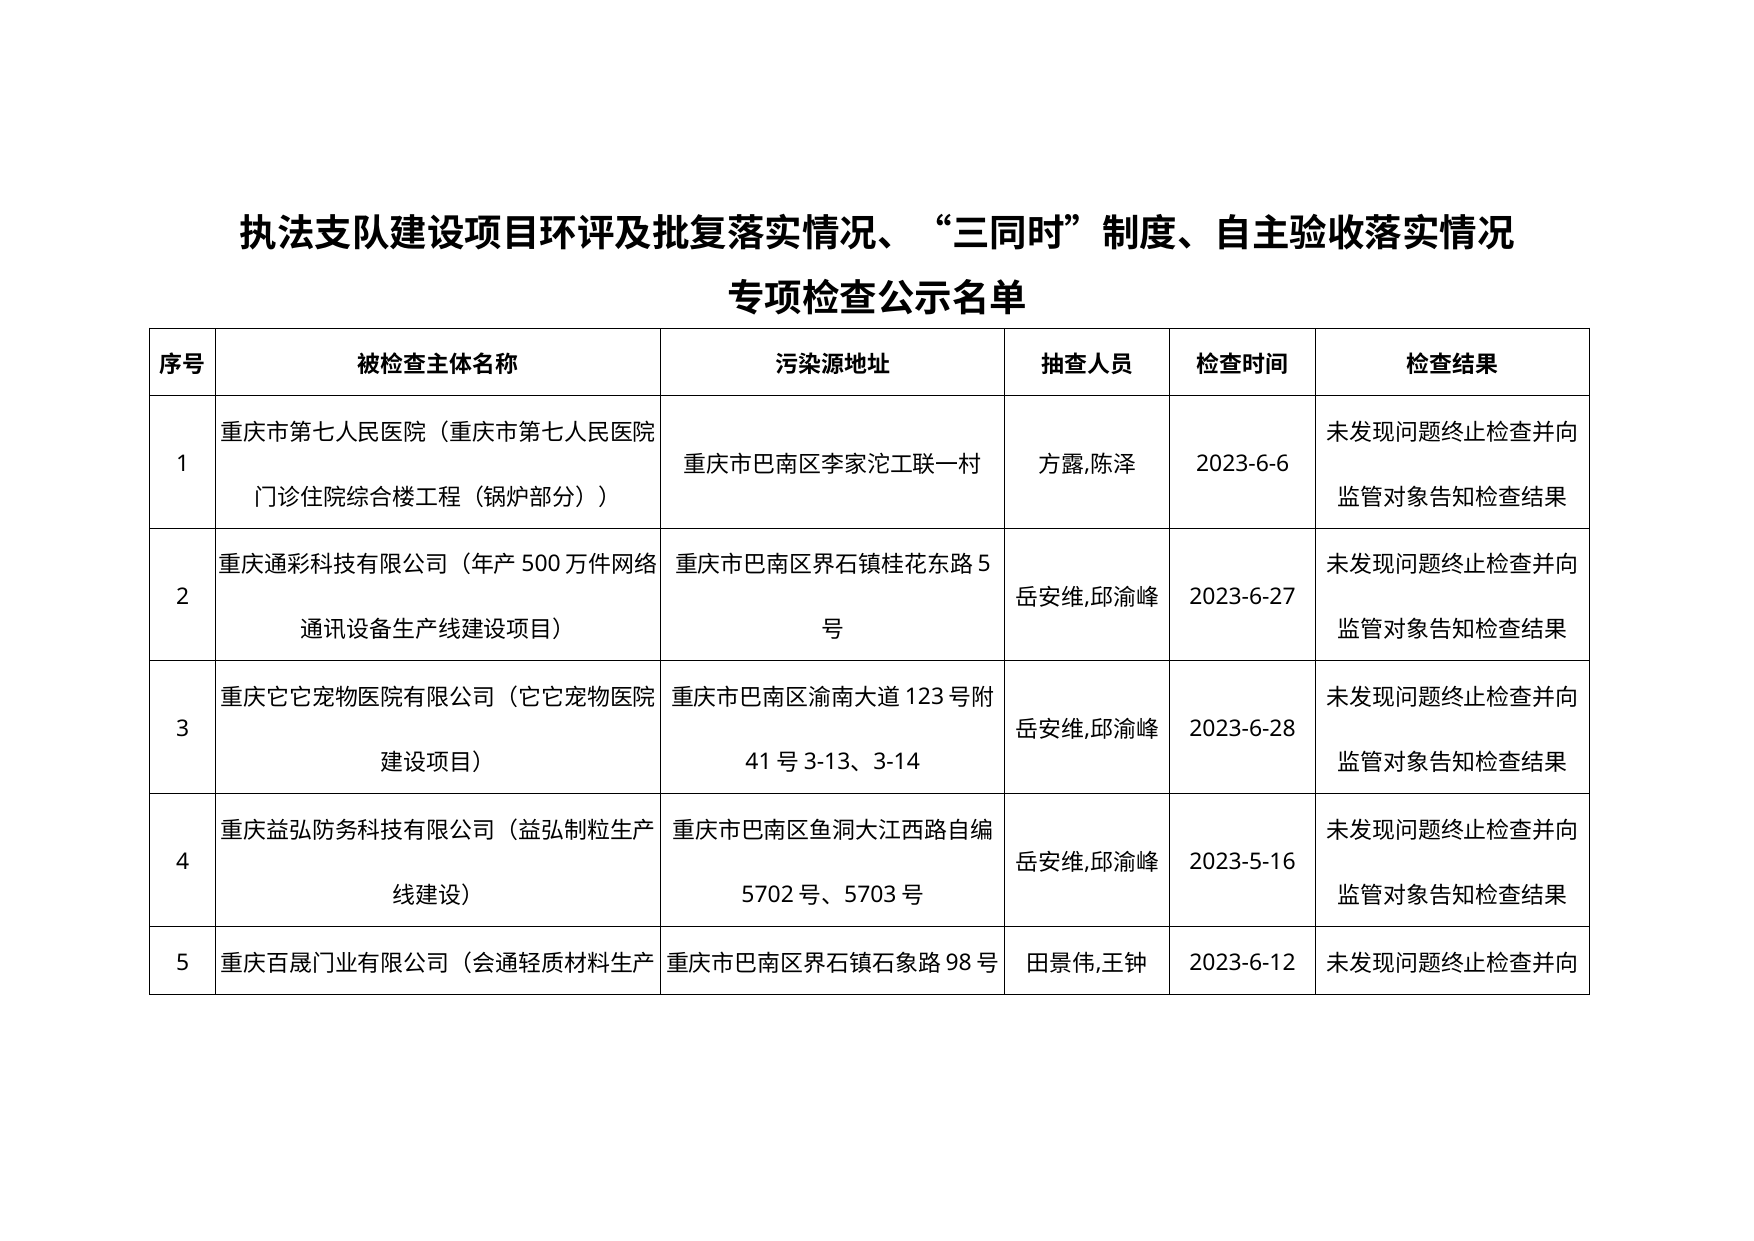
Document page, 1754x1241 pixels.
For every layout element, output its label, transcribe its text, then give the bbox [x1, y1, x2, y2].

table_cell 岳安维,邱渝峰 [1005, 661, 1169, 793]
table_cell 岳安维,邱渝峰 [1005, 529, 1169, 660]
table_cell 4 [150, 794, 215, 926]
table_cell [216, 927, 660, 994]
table_cell 3 [150, 661, 215, 793]
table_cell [1316, 927, 1589, 994]
table_cell 2023-6-28 [1170, 661, 1315, 793]
text 专项检查公示名单 [150, 263, 1604, 328]
table_cell 2023-5-16 [1170, 794, 1315, 926]
table_cell 重庆市巴南区鱼洞大江西路自编5702号、5703号 [661, 794, 1004, 926]
table_header 检查结果 [1316, 329, 1589, 395]
table_cell 田景伟,王钟 [1005, 927, 1169, 994]
table_cell 重庆市第七人民医院（重庆市第七人民医院门诊住院综合楼工程（锅炉部分）） [216, 396, 660, 528]
table_header 被检查主体名称 [216, 329, 660, 395]
table_header 检查时间 [1170, 329, 1315, 395]
table_cell 2023-6-6 [1170, 396, 1315, 528]
table_cell 方露,陈泽 [1005, 396, 1169, 528]
text 执法支队建设项目环评及批复落实情况、“三同时”制度、自主验收落实情况 [150, 198, 1604, 263]
table_cell 5 [150, 927, 215, 994]
table_cell 重庆它它宠物医院有限公司（它它宠物医院建设项目） [216, 661, 660, 793]
table_header 抽查人员 [1005, 329, 1169, 395]
table_cell 2023-6-12 [1170, 927, 1315, 994]
table_cell 未发现问题终止检查并向监管对象告知检查结果 [1316, 661, 1589, 793]
table_cell 重庆市巴南区渝南大道123号附41号3-13、3-14 [661, 661, 1004, 793]
table_header 序号 [150, 329, 215, 395]
table_cell 未发现问题终止检查并向监管对象告知检查结果 [1316, 529, 1589, 660]
table_cell 重庆市巴南区李家沱工联一村 [661, 396, 1004, 528]
table_header 污染源地址 [661, 329, 1004, 395]
table_cell 1 [150, 396, 215, 528]
table_cell 重庆市巴南区界石镇桂花东路5号 [661, 529, 1004, 660]
table_cell 未发现问题终止检查并向监管对象告知检查结果 [1316, 794, 1589, 926]
table_cell 岳安维,邱渝峰 [1005, 794, 1169, 926]
table_cell 2023-6-27 [1170, 529, 1315, 660]
table_cell 重庆市巴南区界石镇石象路98号附6号 [661, 927, 1004, 994]
table_cell 未发现问题终止检查并向监管对象告知检查结果 [1316, 396, 1589, 528]
table_cell 重庆通彩科技有限公司（年产500万件网络通讯设备生产线建设项目） [216, 529, 660, 660]
table_cell 重庆益弘防务科技有限公司（益弘制粒生产线建设） [216, 794, 660, 926]
table_cell 2 [150, 529, 215, 660]
